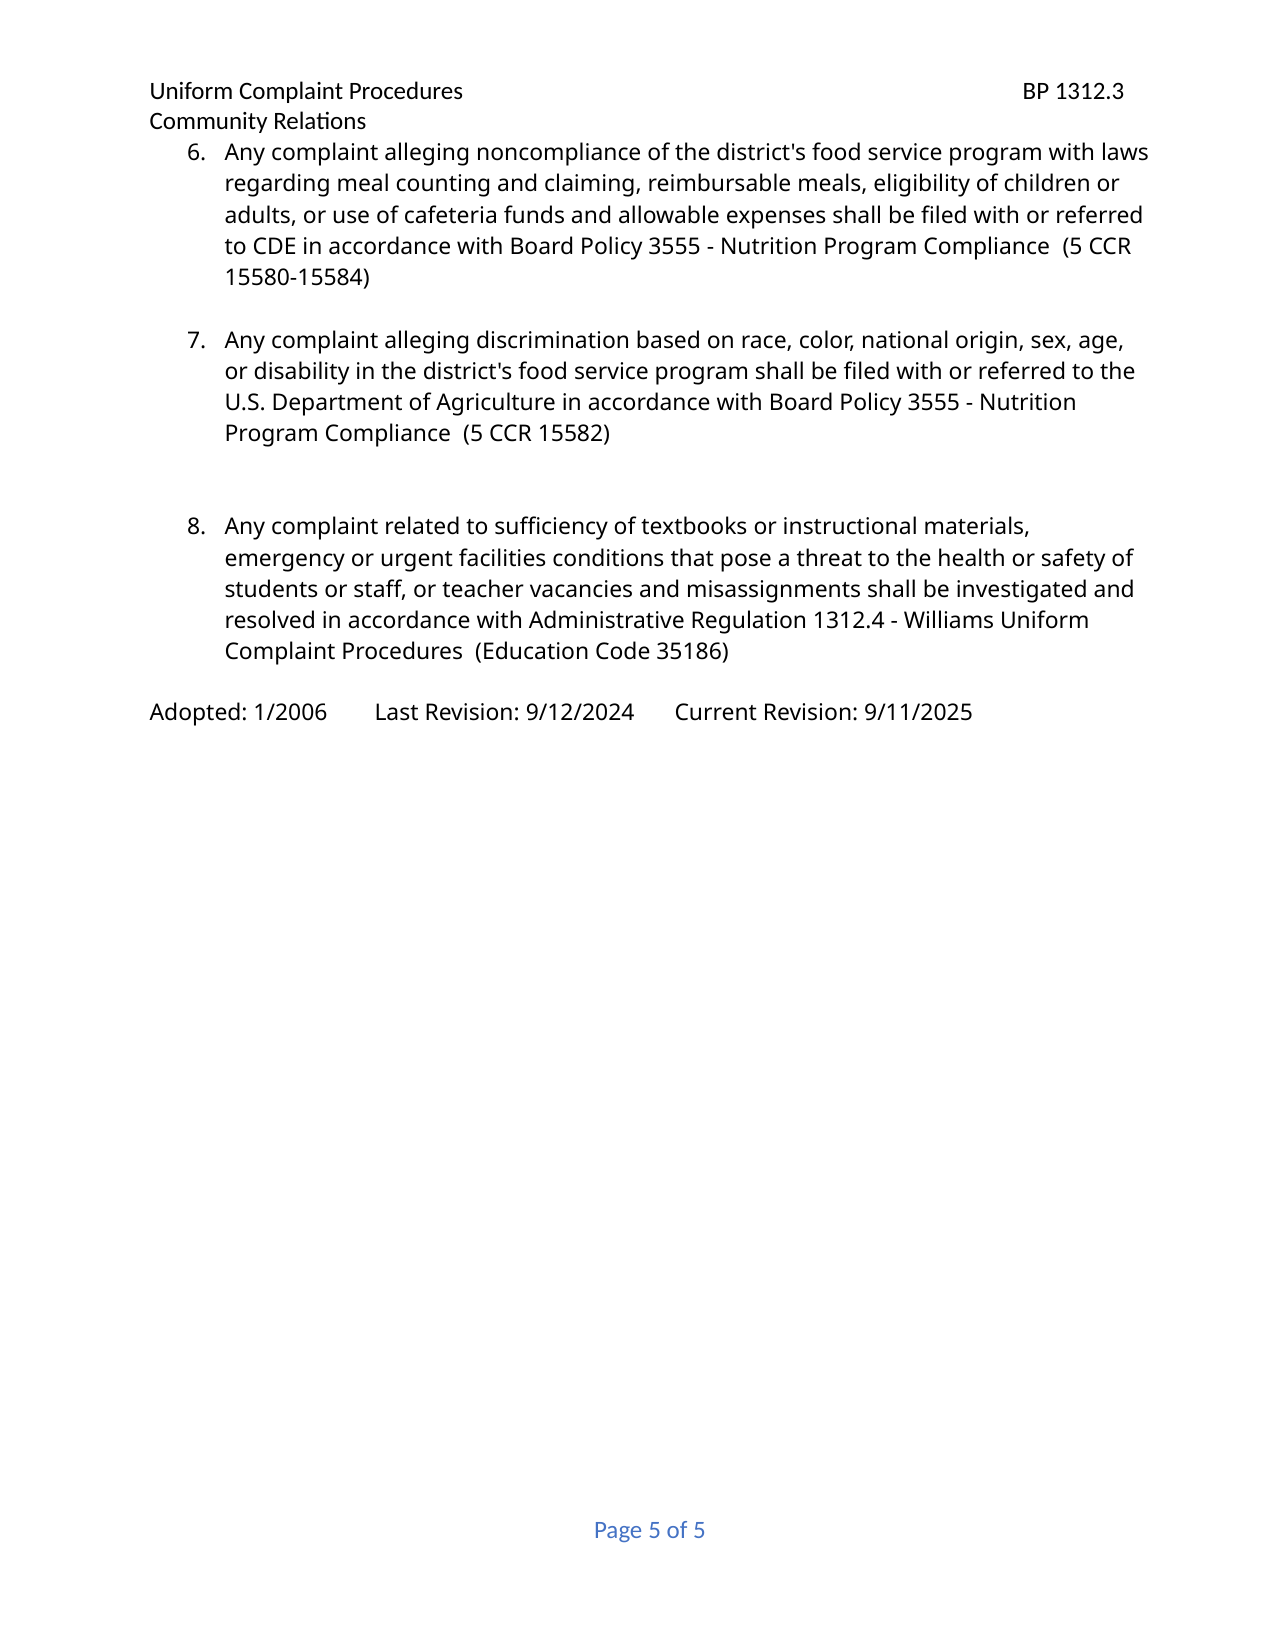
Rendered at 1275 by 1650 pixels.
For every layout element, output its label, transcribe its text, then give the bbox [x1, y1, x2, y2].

text Adopted: 1/2006 Last Revision: 9/12/2024 Current Revision: 9/11/2025 [149, 696, 1150, 727]
list Any complaint related to sufficiency of textbooks or instructional materials, emergency or urgent facilities conditions that pose a threat to the health or safety of students or staff, or teacher vacancies and misassignments shall be investigated and resolved in accordance with Administrative Regulation 1312.4 - Williams Uniform Complaint Procedures (Education Code 35186) [187, 510, 1150, 667]
list Any complaint alleging noncompliance of the district's food service program with laws regarding meal counting and claiming, reimbursable meals, eligibility of children or adults, or use of cafeteria funds and allowable expenses shall be filed with or referred to CDE in accordance with Board Policy 3555 - Nutrition Program Compliance (5 CCR 15580-15584) [187, 136, 1150, 323]
list Any complaint alleging discrimination based on race, color, national origin, sex, age, or disability in the district's food service program shall be filed with or referred to the U.S. Department of Agriculture in accordance with Board Policy 3555 - Nutrition Program Compliance (5 CCR 15582) [187, 323, 1150, 510]
